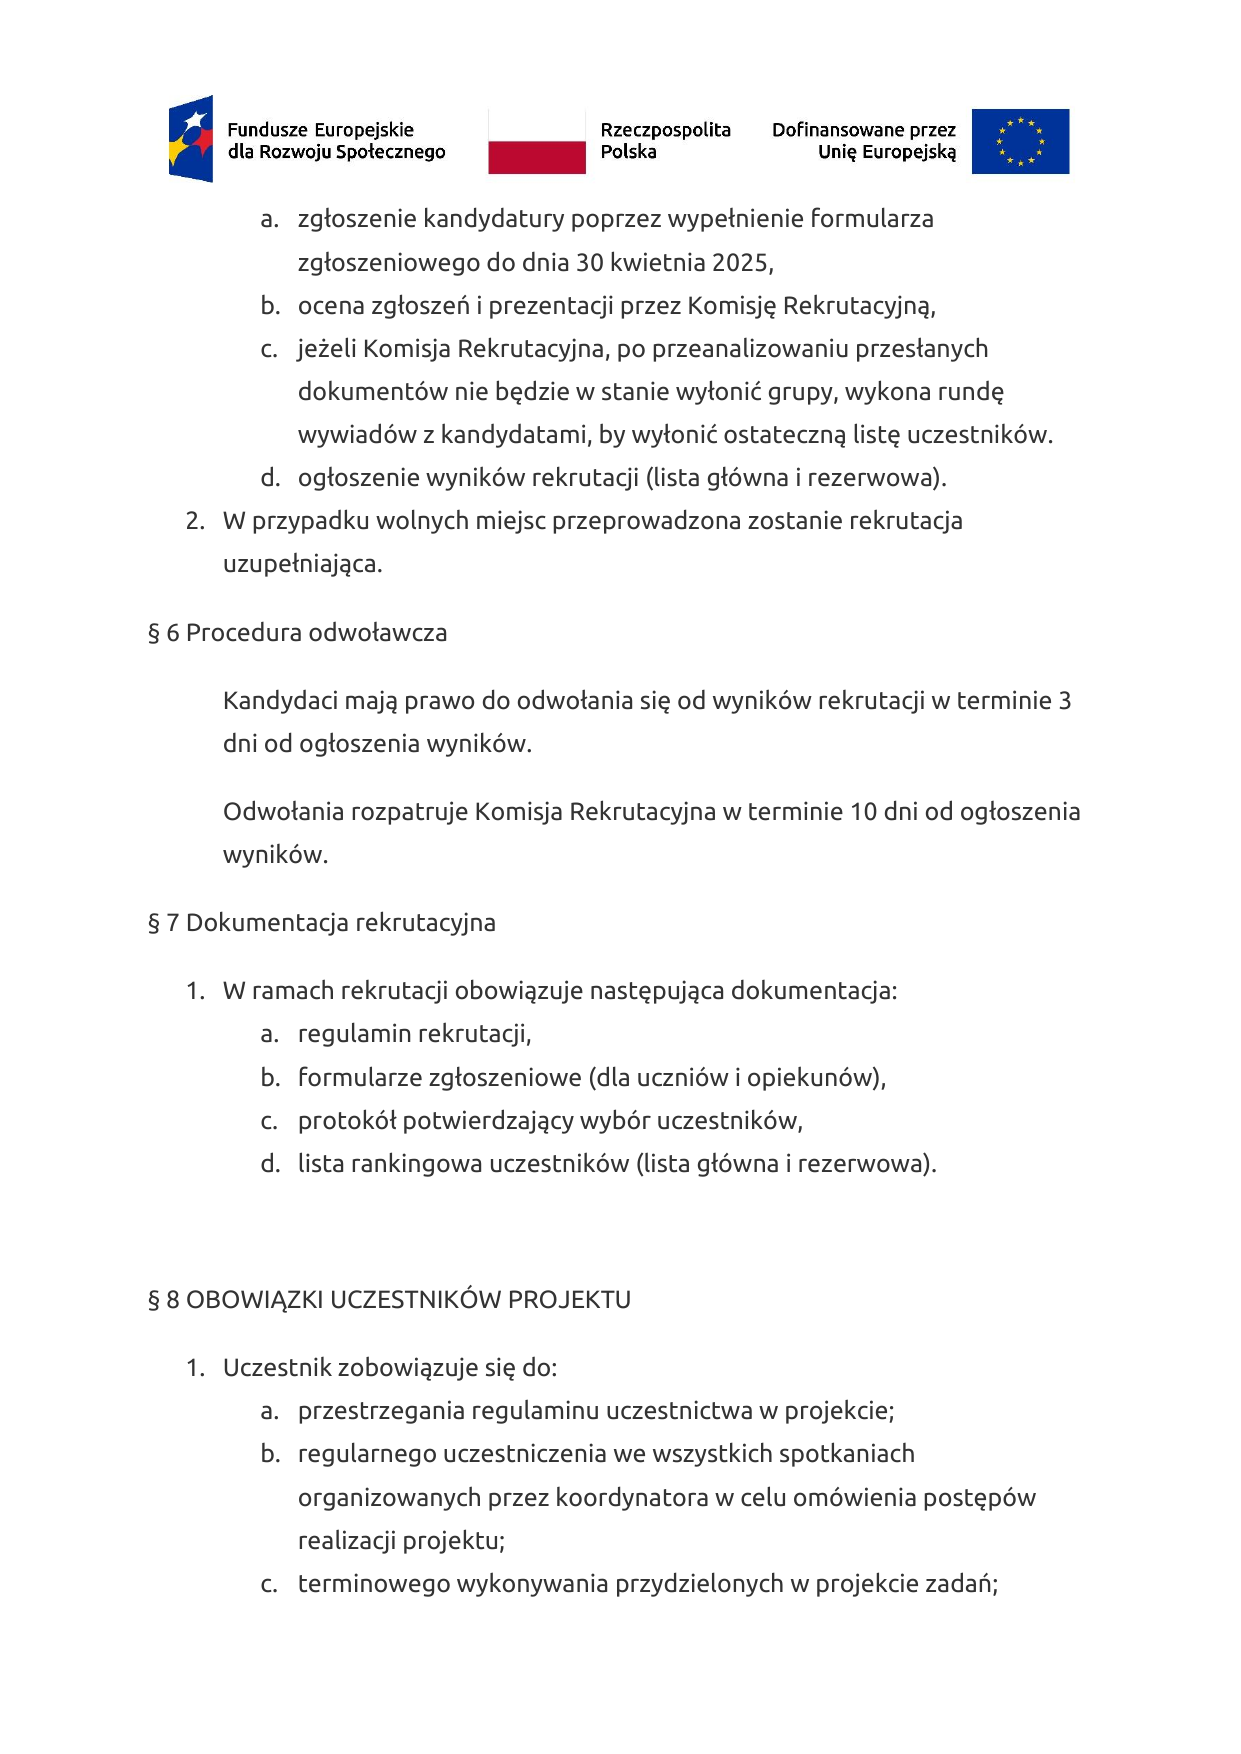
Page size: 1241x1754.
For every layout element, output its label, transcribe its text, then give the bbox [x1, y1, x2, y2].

list ocena zgłoszeń i prezentacji przez Komisję Rekrutacyjną, [260, 290, 1093, 319]
list przestrzegania regulaminu uczestnictwa w projekcie; [260, 1396, 1093, 1424]
list zgłoszenie kandydatury poprzez wypełnienie formularza zgłoszeniowego do dnia 30 kwietnia 2025, [260, 204, 1093, 276]
picture [147, 73, 1091, 204]
text Odwołania rozpatruje Komisja Rekrutacyjna w terminie 10 dni od ogłoszenia wyników. [223, 796, 1093, 868]
list regulamin rekrutacji, [260, 1019, 1093, 1048]
list terminowego wykonywania przydzielonych w projekcie zadań; [260, 1568, 1093, 1597]
list jeżeli Komisja Rekrutacyjna, po przeanalizowaniu przesłanych dokumentów nie będzie w stanie wyłonić grupy, wykona rundę wywiadów z kandydatami, by wyłonić ostateczną listę uczestników. [260, 333, 1093, 448]
text § 6 Procedura odwoławcza [148, 617, 1093, 646]
list lista rankingowa uczestników (lista główna i rezerwowa). [260, 1148, 1093, 1177]
text § 7 Dokumentacja rekrutacyjna [148, 908, 1093, 936]
list regularnego uczestniczenia we wszystkich spotkaniach organizowanych przez koordynatora w celu omówienia postępów realizacji projektu; [260, 1439, 1093, 1554]
list protokół potwierdzający wybór uczestników, [260, 1105, 1093, 1134]
list Uczestnik zobowiązuje się do: [185, 1353, 1093, 1381]
list formularze zgłoszeniowe (dla uczniów i opiekunów), [260, 1062, 1093, 1091]
text § 8 OBOWIĄZKI UCZESTNIKÓW PROJEKTU [148, 1284, 1093, 1313]
list ogłoszenie wyników rekrutacji (lista główna i rezerwowa). [260, 463, 1093, 491]
list W ramach rekrutacji obowiązuje następująca dokumentacja: [185, 976, 1093, 1004]
text Kandydaci mają prawo do odwołania się od wyników rekrutacji w terminie 3 dni od ogłoszenia wyników. [223, 685, 1093, 757]
list W przypadku wolnych miejsc przeprowadzona zostanie rekrutacja uzupełniająca. [185, 506, 1093, 578]
